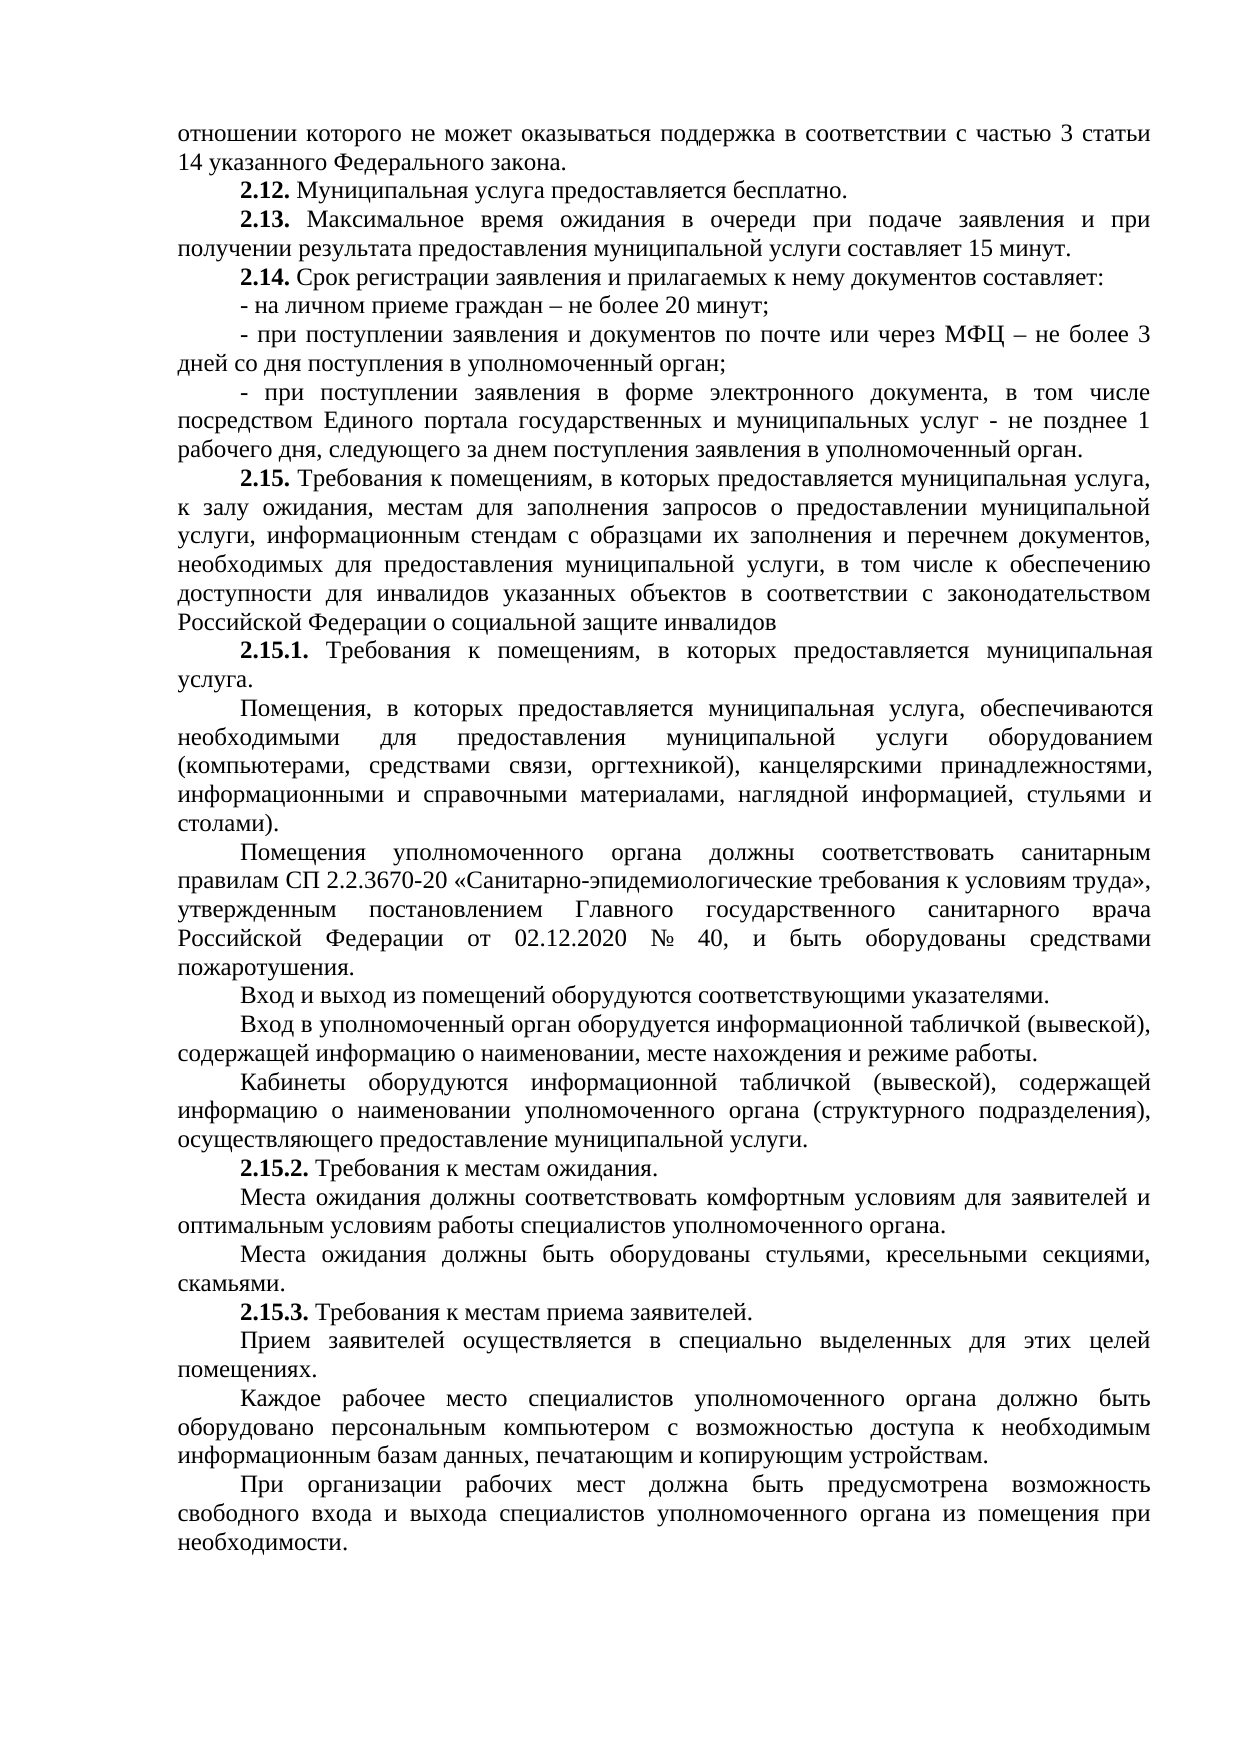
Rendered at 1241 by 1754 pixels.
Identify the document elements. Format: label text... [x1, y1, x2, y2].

text Каждое рабочее место специалистов уполномоченного органа должно быть оборудовано персональным компьютером с возможностью доступа к необходимым информационным базам данных, печатающим и копирующим устройствам. [177, 1383, 1152, 1469]
text Помещения уполномоченного органа должны соответствовать санитарным правилам СП 2.2.3670-20 «Санитарно-эпидемиологические требования к условиям труда», утвержденным постановлением Главного государственного санитарного врача Российской Федерации от 02.12.2020 № 40, и быть оборудованы средствами пожаротушения. [177, 837, 1152, 981]
text 2.15.1. Требования к помещениям, в которых предоставляется муниципальная услуга. [177, 636, 1153, 693]
text 2.13. Максимальное время ожидания в очереди при подаче заявления и при получении результата предоставления муниципальной услуги составляет 15 минут. [177, 204, 1152, 262]
text 2.15. Требования к помещениям, в которых предоставляется муниципальная услуга, к залу ожидания, местам для заполнения запросов о предоставлении муниципальной услуги, информационным стендам с образцами их заполнения и перечнем документов, необходимых для предоставления муниципальной услуги, в том числе к обеспечению доступности для инвалидов указанных объектов в соответствии с законодательством Российской Федерации о социальной защите инвалидов [177, 463, 1152, 636]
text Прием заявителей осуществляется в специально выделенных для этих целей помещениях. [177, 1326, 1152, 1383]
text При организации рабочих мест должна быть предусмотрена возможность свободного входа и выхода специалистов уполномоченного органа из помещения при необходимости. [177, 1469, 1152, 1556]
text - на личном приеме граждан – не более 20 минут; [177, 291, 1152, 319]
text 2.15.2. Требования к местам ожидания. [177, 1153, 1152, 1182]
text Места ожидания должны быть оборудованы стульями, кресельными секциями, скамьями. [177, 1239, 1152, 1297]
text 2.14. Срок регистрации заявления и прилагаемых к нему документов составляет: [177, 262, 1152, 291]
text 2.15.3. Требования к местам приема заявителей. [177, 1297, 1152, 1326]
text Кабинеты оборудуются информационной табличкой (вывеской), содержащей информацию о наименовании уполномоченного органа (структурного подразделения), осуществляющего предоставление муниципальной услуги. [177, 1067, 1152, 1153]
text Помещения, в которых предоставляется муниципальная услуга, обеспечиваются необходимыми для предоставления муниципальной услуги оборудованием (компьютерами, средствами связи, оргтехникой), канцелярскими принадлежностями, информационными и справочными материалами, наглядной информацией, стульями и столами). [177, 693, 1153, 837]
text Вход и выход из помещений оборудуются соответствующими указателями. [177, 981, 1152, 1009]
text Места ожидания должны соответствовать комфортным условиям для заявителей и оптимальным условиям работы специалистов уполномоченного органа. [177, 1182, 1152, 1239]
text 2.12. Муниципальная услуга предоставляется бесплатно. [177, 176, 1152, 204]
text - при поступлении заявления и документов по почте или через МФЦ – не более 3 дней со дня поступления в уполномоченный орган; [177, 319, 1152, 377]
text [177, 118, 1152, 176]
text - при поступлении заявления в форме электронного документа, в том числе посредством Единого портала государственных и муниципальных услуг - не позднее 1 рабочего дня, следующего за днем поступления заявления в уполномоченный орган. [177, 377, 1152, 463]
text Вход в уполномоченный орган оборудуется информационной табличкой (вывеской), содержащей информацию о наименовании, месте нахождения и режиме работы. [177, 1009, 1152, 1067]
